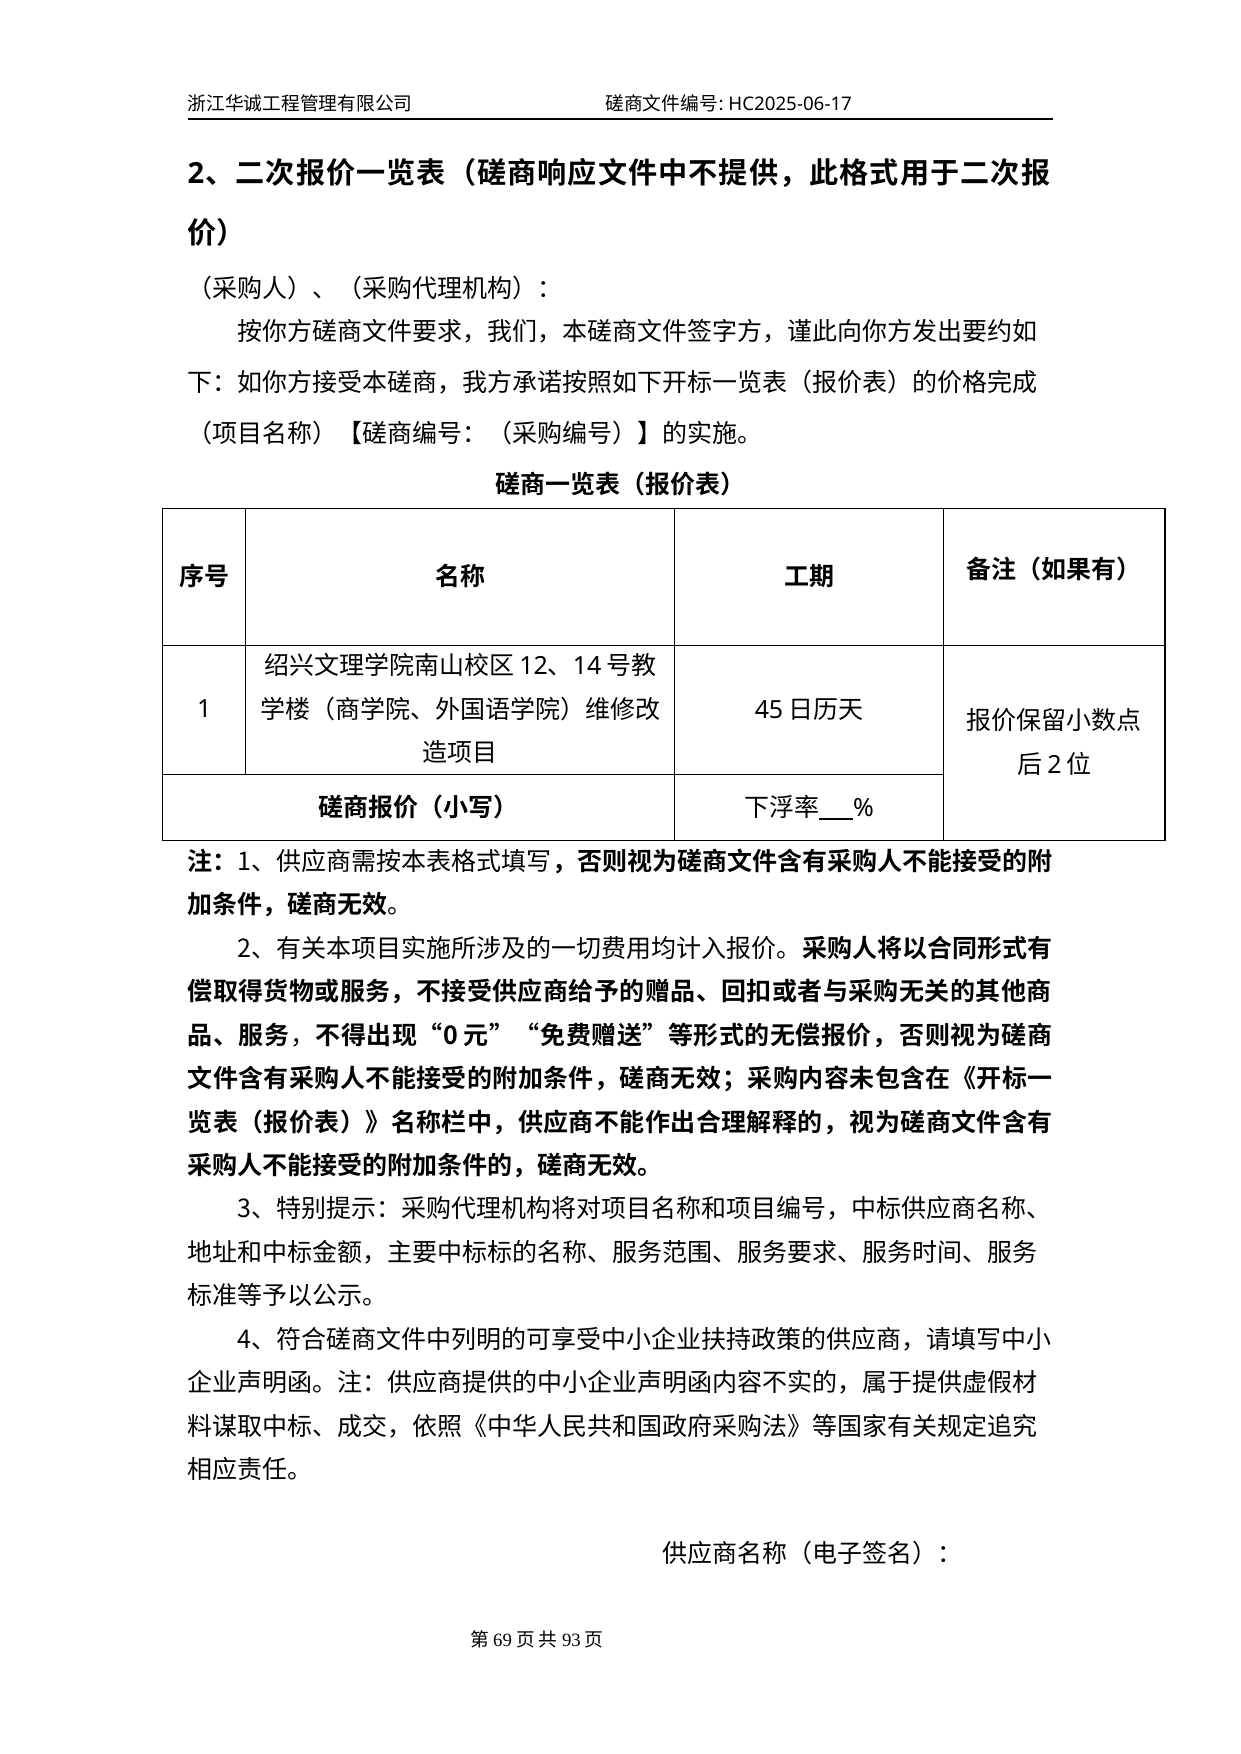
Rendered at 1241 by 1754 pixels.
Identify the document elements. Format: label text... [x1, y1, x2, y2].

text 按你方磋商文件要求，我们，本磋商文件签字方，谨此向你方发出要约如下：如你方接受本磋商，我方承诺按照如下开标一览表（报价表）的价格完成（项目名称）【磋商编号：（采购编号）】的实施。 [187, 312, 1053, 449]
table_cell 报价保留小数点后2位 [944, 646, 1164, 840]
text 2、二次报价一览表（磋商响应文件中不提供，此格式用于二次报价） [187, 150, 1053, 252]
table_header 备注（如果有） [944, 509, 1164, 645]
table_header 名称 [246, 509, 674, 645]
text 供应商名称（电子签名）： [187, 1534, 1053, 1570]
text 磋商一览表（报价表） [187, 464, 1053, 500]
table_cell 45日历天 [675, 646, 943, 774]
table_header 序号 [163, 509, 245, 645]
table_header 工期 [675, 509, 943, 645]
table_cell 磋商报价（小写） [163, 775, 674, 840]
table_cell 1 [163, 646, 245, 774]
table_cell 下浮率 % [675, 775, 943, 840]
text 4、符合磋商文件中列明的可享受中小企业扶持政策的供应商，请填写中小企业声明函。注：供应商提供的中小企业声明函内容不实的，属于提供虚假材料谋取中标、成交，依照《中华人民共和国政府采购法》等国家有关规定追究相应责任。 [187, 1319, 1053, 1486]
table_cell 绍兴文理学院南山校区12、14号教学楼（商学院、外国语学院）维修改造项目 [246, 646, 674, 774]
text 2、有关本项目实施所涉及的一切费用均计入报价。采购人将以合同形式有偿取得货物或服务，不接受供应商给予的赠品、回扣或者与采购无关的其他商品、服务，不得出现“0元”“免费赠送”等形式的无偿报价，否则视为磋商文件含有采购人不能接受的附加条件，磋商无效；采购内容未包含在《开标一览表（报价表）》名称栏中，供应商不能作出合理解释的，视为磋商文件含有采购人不能接受的附加条件的，磋商无效。 [187, 928, 1053, 1182]
text （采购人）、（采购代理机构）： [187, 268, 1053, 305]
text 3、特别提示：采购代理机构将对项目名称和项目编号，中标供应商名称、地址和中标金额，主要中标标的名称、服务范围、服务要求、服务时间、服务标准等予以公示。 [187, 1189, 1053, 1312]
text 注：1、供应商需按本表格式填写，否则视为磋商文件含有采购人不能接受的附加条件，磋商无效。 [187, 841, 1053, 921]
